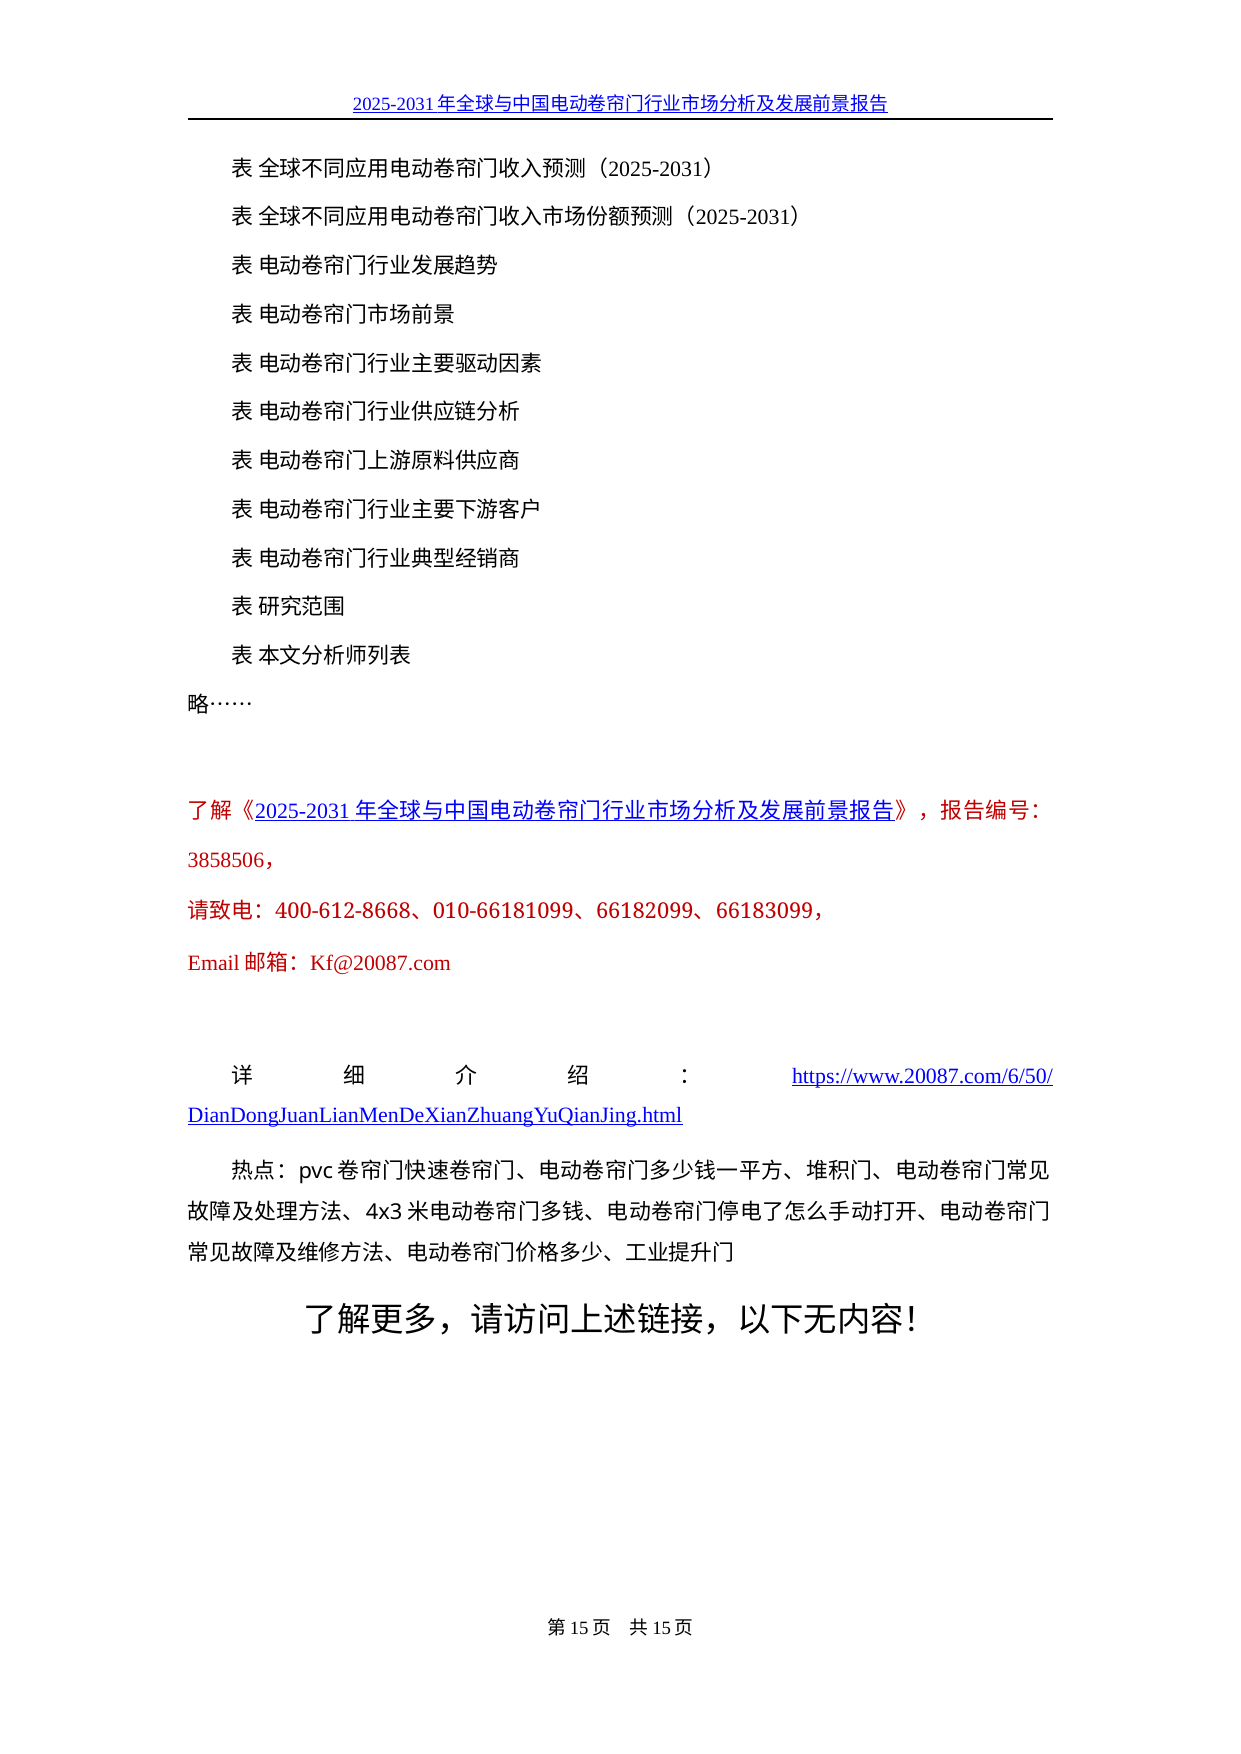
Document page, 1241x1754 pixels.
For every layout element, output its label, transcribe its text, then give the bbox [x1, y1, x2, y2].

text 了解《2025-2031年全球与中国电动卷帘门行业市场分析及发展前景报告》，报告编号：3858506， [187, 793, 1053, 874]
text Email邮箱：Kf@20087.com [187, 945, 1053, 977]
text 请致电：400-612-8668、010-66181099、66182099、66183099， [187, 893, 1053, 926]
title 了解更多，请访问上述链接，以下无内容！ [187, 1284, 1053, 1349]
text 详细介绍：https://www.20087.com/6/50/DianDongJuanLianMenDeXianZhuangYuQianJing.html [187, 1058, 1053, 1131]
text 热点：pvc卷帘门快速卷帘门、电动卷帘门多少钱一平方、堆积门、电动卷帘门常见故障及处理方法、4x3米电动卷帘门多钱、电动卷帘门停电了怎么手动打开、电动卷帘门常见故障及维修方法、电动卷帘门价格多少、工业提升门 [187, 1153, 1053, 1267]
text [187, 150, 1053, 719]
